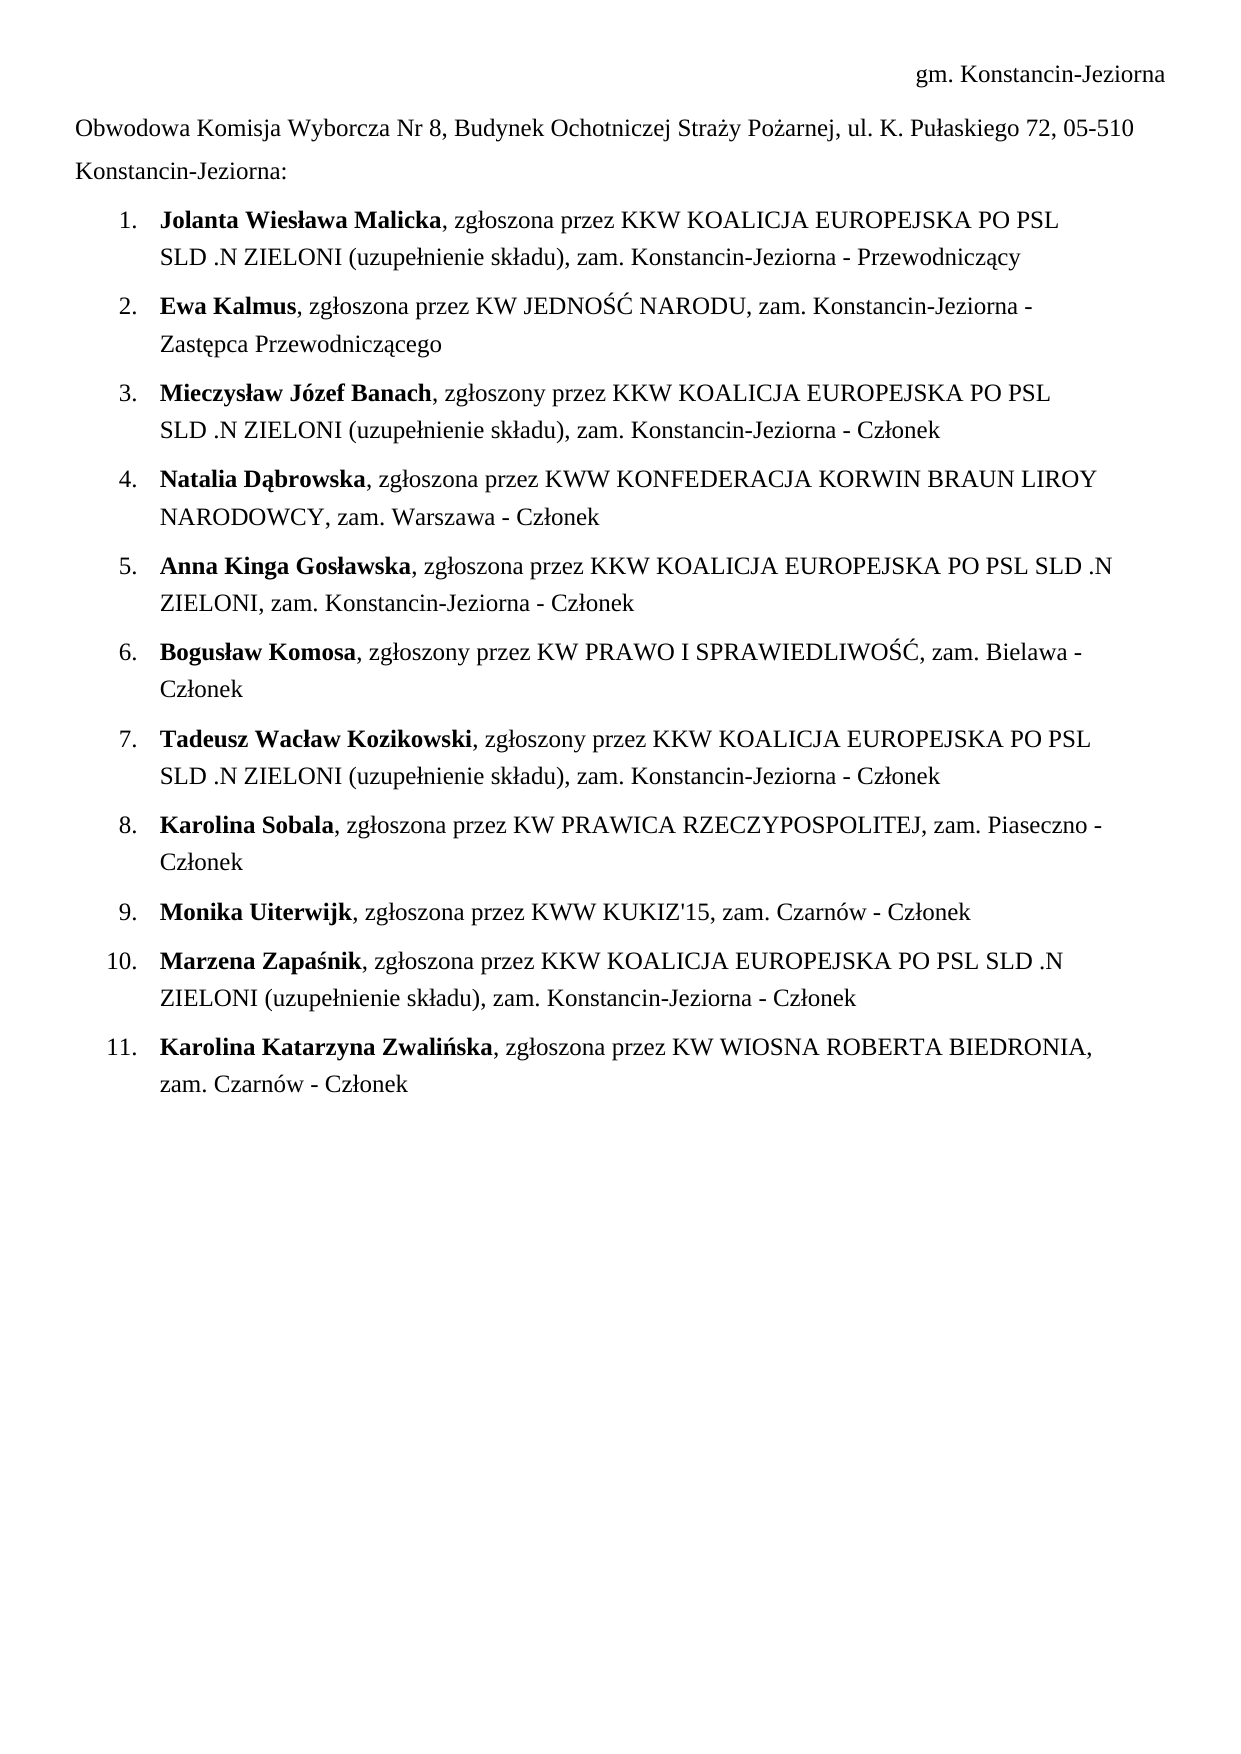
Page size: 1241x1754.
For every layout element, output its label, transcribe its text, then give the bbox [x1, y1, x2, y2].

table_cell 9. [75, 891, 148, 940]
table_cell Marzena Zapaśnik, zgłoszona przez KKW KOALICJA EUROPEJSKA PO PSL SLD .N ZIELONI (uzupełnienie składu), zam. Konstancin-Jeziorna - Członek [148, 940, 1138, 1026]
table_header Jolanta Wiesława Malicka, zgłoszona przez KKW KOALICJA EUROPEJSKA PO PSL SLD .N ZIELONI (uzupełnienie składu), zam. Konstancin-Jeziorna - Przewodniczący [148, 199, 1138, 286]
table_cell Anna Kinga Gosławska, zgłoszona przez KKW KOALICJA EUROPEJSKA PO PSL SLD .N ZIELONI, zam. Konstancin-Jeziorna - Członek [148, 545, 1138, 631]
table_cell 10. [75, 940, 148, 1026]
table_cell 5. [75, 545, 148, 631]
text gm. Konstancin-Jeziorna [75, 59, 1165, 88]
table_cell 11. [75, 1026, 148, 1113]
table_cell 7. [75, 718, 148, 804]
table_cell 8. [75, 804, 148, 891]
table_cell 4. [75, 459, 148, 545]
table_header 1. [75, 199, 148, 286]
table_cell Karolina Katarzyna Zwalińska, zgłoszona przez KW WIOSNA ROBERTA BIEDRONIA, zam. Czarnów - Członek [148, 1026, 1138, 1113]
table_cell Ewa Kalmus, zgłoszona przez KW JEDNOŚĆ NARODU, zam. Konstancin-Jeziorna - Zastępca Przewodniczącego [148, 286, 1138, 372]
table_cell Bogusław Komosa, zgłoszony przez KW PRAWO I SPRAWIEDLIWOŚĆ, zam. Bielawa - Członek [148, 631, 1138, 718]
text Obwodowa Komisja Wyborcza Nr 8, Budynek Ochotniczej Straży Pożarnej, ul. K. Pułaskiego 72, 05-510 Konstancin-Jeziorna: [75, 113, 1165, 185]
table_cell Tadeusz Wacław Kozikowski, zgłoszony przez KKW KOALICJA EUROPEJSKA PO PSL SLD .N ZIELONI (uzupełnienie składu), zam. Konstancin-Jeziorna - Członek [148, 718, 1138, 804]
table_cell Monika Uiterwijk, zgłoszona przez KWW KUKIZ'15, zam. Czarnów - Członek [148, 891, 1138, 940]
table_cell 3. [75, 372, 148, 458]
table_cell Karolina Sobala, zgłoszona przez KW PRAWICA RZECZYPOSPOLITEJ, zam. Piaseczno - Członek [148, 804, 1138, 891]
table_cell 6. [75, 631, 148, 718]
table_cell Mieczysław Józef Banach, zgłoszony przez KKW KOALICJA EUROPEJSKA PO PSL SLD .N ZIELONI (uzupełnienie składu), zam. Konstancin-Jeziorna - Członek [148, 372, 1138, 458]
table_cell 2. [75, 286, 148, 372]
table_cell Natalia Dąbrowska, zgłoszona przez KWW KONFEDERACJA KORWIN BRAUN LIROY NARODOWCY, zam. Warszawa - Członek [148, 459, 1138, 545]
